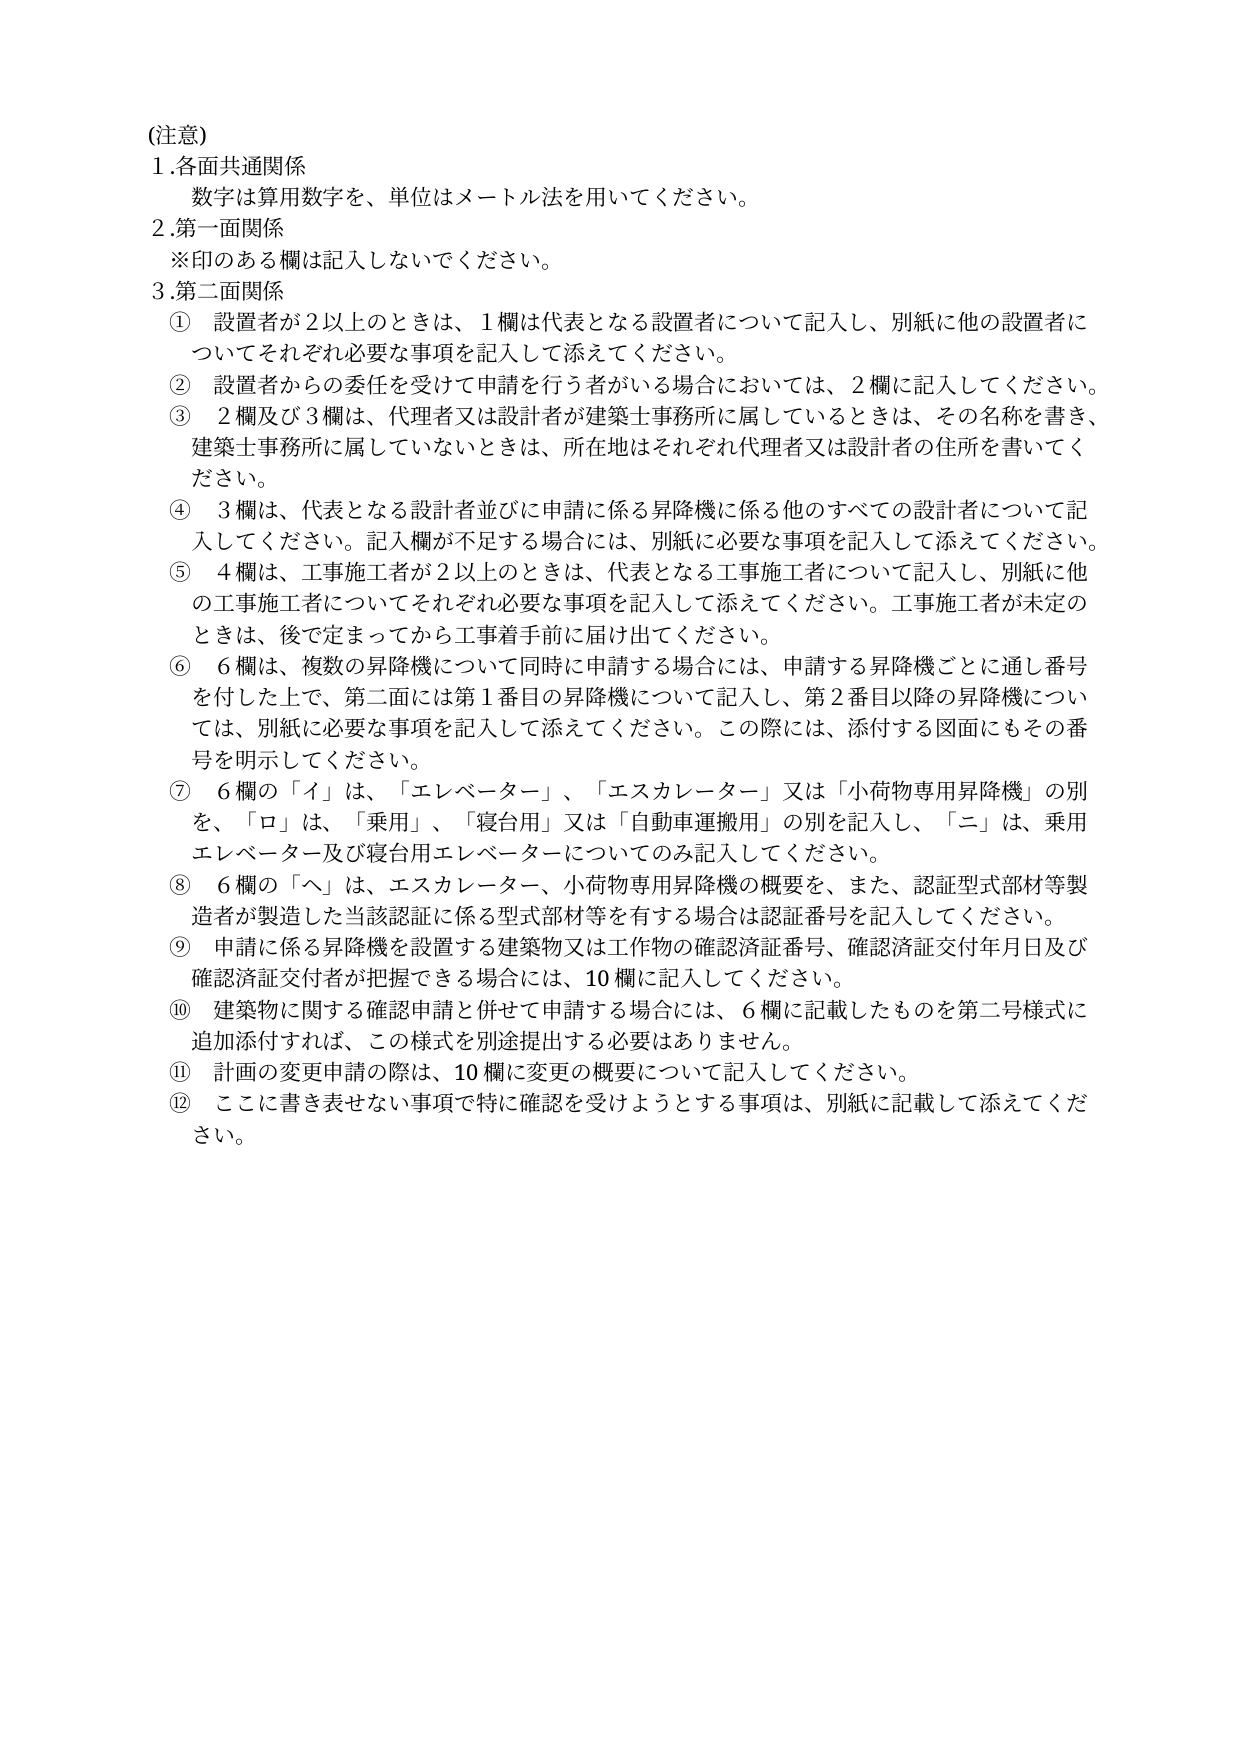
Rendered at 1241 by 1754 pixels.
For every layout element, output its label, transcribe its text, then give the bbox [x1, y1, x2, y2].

text 建築士事務所に属していないときは、所在地はそれぞれ代理者又は設計者の住所を書いてく [148, 431, 1092, 462]
text 数字は算用数字を、単位はメートル法を用いてください。 [148, 181, 1092, 212]
text ※印のある欄は記入しないでください。 [148, 243, 1092, 274]
text ときは、後で定まってから工事着手前に届け出てください。 [148, 618, 1092, 649]
text 造者が製造した当該認証に係る型式部材等を有する場合は認証番号を記入してください。 [148, 899, 1092, 931]
text ださい。 [148, 462, 1092, 493]
text の工事施工者についてそれぞれ必要な事項を記入して添えてください。工事施工者が未定の [148, 587, 1092, 618]
text ３.第二面関係 [148, 274, 1092, 306]
text ① 設置者が２以上のときは、１欄は代表となる設置者について記入し、別紙に他の設置者に [148, 306, 1092, 337]
text ⑫ ここに書き表せない事項で特に確認を受けようとする事項は、別紙に記載して添えてくだ [148, 1087, 1092, 1118]
text ⑪ 計画の変更申請の際は、10欄に変更の概要について記入してください。 [148, 1056, 1092, 1087]
text １.各面共通関係 [148, 149, 1092, 181]
text 号を明示してください。 [148, 743, 1092, 774]
text を付した上で、第二面には第１番目の昇降機について記入し、第２番目以降の昇降機につい [148, 681, 1092, 712]
text エレベーター及び寝台用エレベーターについてのみ記入してください。 [148, 837, 1092, 868]
text 確認済証交付者が把握できる場合には、10欄に記入してください。 [148, 962, 1092, 993]
text ⑥ ６欄は、複数の昇降機について同時に申請する場合には、申請する昇降機ごとに通し番号 [148, 649, 1092, 681]
text ⑤ ４欄は、工事施工者が２以上のときは、代表となる工事施工者について記入し、別紙に他 [148, 556, 1092, 587]
text (注意) [148, 118, 1092, 149]
text 入してください。記入欄が不足する場合には、別紙に必要な事項を記入して添えてください。 [148, 524, 1092, 556]
text を、「ロ」は、「乗用」、「寝台用」又は「自動車運搬用」の別を記入し、「ニ」は、乗用 [148, 806, 1092, 837]
text ⑧ ６欄の「ヘ」は、エスカレーター、小荷物専用昇降機の概要を、また、認証型式部材等製 [148, 868, 1092, 899]
text さい。 [148, 1118, 1092, 1149]
text ③ ２欄及び３欄は、代理者又は設計者が建築士事務所に属しているときは、その名称を書き、 [148, 399, 1092, 431]
text ては、別紙に必要な事項を記入して添えてください。この際には、添付する図面にもその番 [148, 712, 1092, 743]
text ⑦ ６欄の「イ」は、「エレベーター」、「エスカレーター」又は「小荷物専用昇降機」の別 [148, 774, 1092, 806]
text ⑩ 建築物に関する確認申請と併せて申請する場合には、６欄に記載したものを第二号様式に [148, 993, 1092, 1024]
text ２.第一面関係 [148, 212, 1092, 243]
text ⑨ 申請に係る昇降機を設置する建築物又は工作物の確認済証番号、確認済証交付年月日及び [148, 931, 1092, 962]
text ② 設置者からの委任を受けて申請を行う者がいる場合においては、２欄に記入してください。 [148, 368, 1092, 399]
text 追加添付すれば、この様式を別途提出する必要はありません。 [148, 1024, 1092, 1056]
text ④ ３欄は、代表となる設計者並びに申請に係る昇降機に係る他のすべての設計者について記 [148, 493, 1092, 524]
text ついてそれぞれ必要な事項を記入して添えてください。 [148, 337, 1092, 368]
